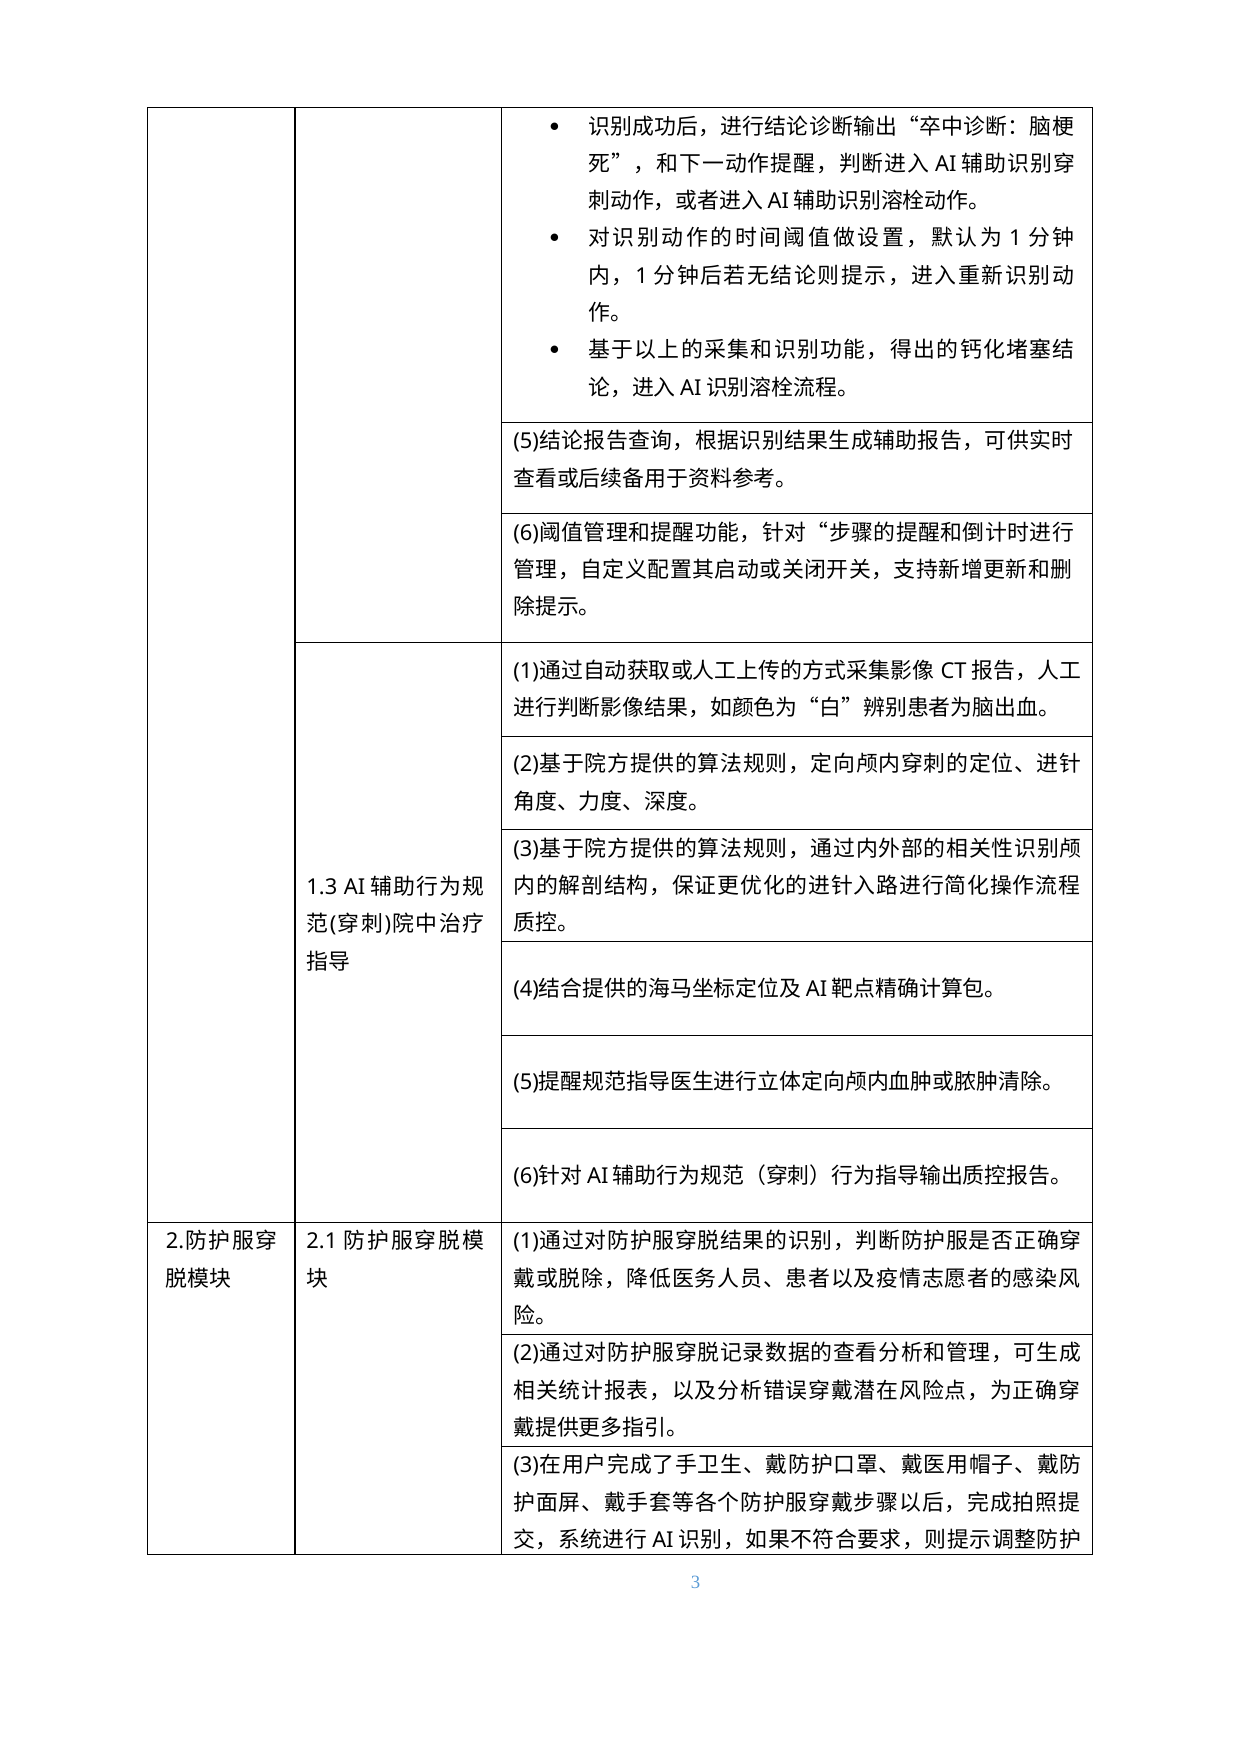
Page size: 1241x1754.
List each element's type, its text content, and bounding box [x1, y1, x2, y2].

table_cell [502, 108, 1092, 422]
table_cell (3)基于院方提供的算法规则，通过内外部的相关性识别颅内的解剖结构，保证更优化的进针入路进行简化操作流程质控。 [502, 830, 1092, 941]
table_cell (6)阈值管理和提醒功能，针对“步骤的提醒和倒计时进行管理，自定义配置其启动或关闭开关，支持新增更新和删除提示。 [502, 514, 1092, 642]
table_cell (2)基于院方提供的算法规则，定向颅内穿刺的定位、进针角度、力度、深度。 [502, 737, 1092, 829]
table_cell 1.3 AI辅助行为规范(穿刺)院中治疗指导 [296, 643, 501, 1222]
table_cell (6)针对AI辅助行为规范（穿刺）行为指导输出质控报告。 [502, 1129, 1092, 1222]
table_cell (1)通过对防护服穿脱结果的识别，判断防护服是否正确穿戴或脱除，降低医务人员、患者以及疫情志愿者的感染风险。 [502, 1223, 1092, 1334]
table_cell 2.1防护服穿脱模块 [296, 1223, 501, 1554]
table_cell (4)结合提供的海马坐标定位及AI靶点精确计算包。 [502, 942, 1092, 1035]
table_cell 2.防护服穿脱模块 [148, 1223, 294, 1554]
table_cell (5)结论报告查询，根据识别结果生成辅助报告，可供实时查看或后续备用于资料参考。 [502, 423, 1092, 513]
table_cell (5)提醒规范指导医生进行立体定向颅内血肿或脓肿清除。 [502, 1036, 1092, 1128]
table_cell (1)通过自动获取或人工上传的方式采集影像CT报告，人工进行判断影像结果，如颜色为“白”辨别患者为脑出血。 [502, 643, 1092, 736]
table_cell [502, 1447, 1092, 1554]
table_cell (2)通过对防护服穿脱记录数据的查看分析和管理，可生成相关统计报表，以及分析错误穿戴潜在风险点，为正确穿戴提供更多指引。 [502, 1335, 1092, 1446]
